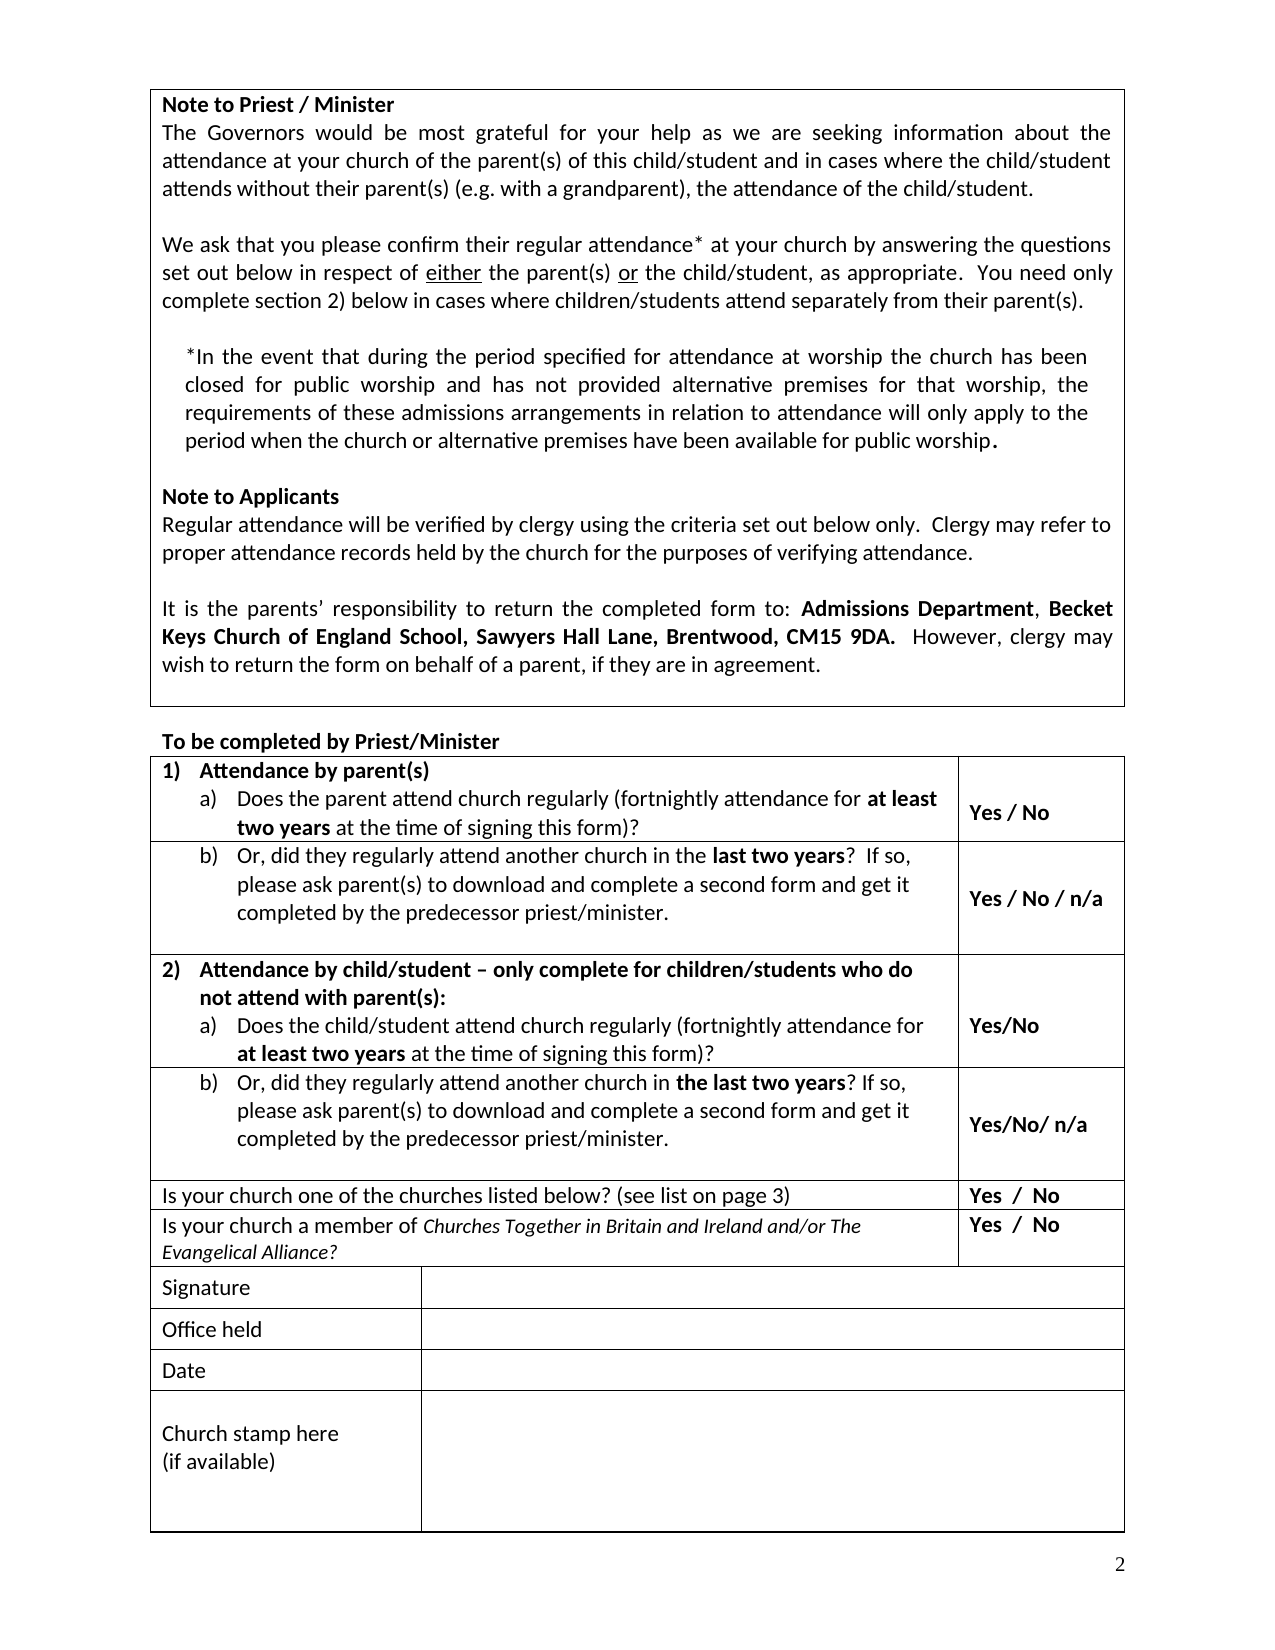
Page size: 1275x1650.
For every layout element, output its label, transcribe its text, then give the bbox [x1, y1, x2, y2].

table_cell Attendance by parent(s) Does the parent attend church regularly (fortnightly attendance for at least two years at the time of signing this form)? [151, 757, 958, 841]
table_cell Is your church one of the churches listed below? (see list on page 3) [151, 1181, 958, 1209]
table_cell Date [151, 1350, 421, 1390]
table_cell Is your church a member of Churches Together in Britain and Ireland and/or The Evangelical Alliance? [151, 1210, 958, 1266]
table_cell Yes / No / n/a [959, 842, 1124, 954]
table_cell Yes/No [959, 955, 1124, 1067]
table_cell Yes / No [959, 757, 1124, 841]
table_cell Office held [151, 1309, 421, 1349]
table_cell Yes / No [959, 1181, 1124, 1209]
table_cell [422, 1350, 1124, 1390]
table_cell To be completed by Priest/Minister [151, 707, 1124, 756]
table_cell Or, did they regularly attend another church in the last two years? If so, please ask parent(s) to download and complete a second form and get it completed by the predecessor priest/minister. [151, 1068, 958, 1180]
table_cell [422, 1391, 1124, 1531]
table_cell [422, 1309, 1124, 1349]
table_cell [422, 1267, 1124, 1307]
table_cell Church stamp here (if available) [151, 1391, 421, 1531]
table_cell Yes / No [959, 1210, 1124, 1266]
table_cell Or, did they regularly attend another church in the last two years? If so, please ask parent(s) to download and complete a second form and get it completed by the predecessor priest/minister. [151, 842, 958, 954]
table_cell Signature [151, 1267, 421, 1307]
table_cell Attendance by child/student – only complete for children/students who do not attend with parent(s): Does the child/student attend church regularly (fortnightly attendance for at least two years at the time of signing this form)? [151, 955, 958, 1067]
table_cell Yes/No/ n/a [959, 1068, 1124, 1180]
table_cell Note to Priest / Minister The Governors would be most grateful for your help as we are seeking information about the attendance at your church of the parent(s) of this child/student and in cases where the child/student attends without their parent(s) (e.g. with a grandparent), the attendance of the child/student. We ask that you please confirm their regular attendance* at your church by answering the questions set out below in respect of either the parent(s) or the child/student, as appropriate. You need only complete section 2) below in cases where children/students attend separately from their parent(s). *In the event that during the period specified for attendance at worship the church has been closed for public worship and has not provided alternative premises for that worship, the requirements of these admissions arrangements in relation to attendance will only apply to the period when the church or alternative premises have been available for public worship. Note to Applicants Regular attendance will be verified by clergy using the criteria set out below only. Clergy may refer to proper attendance records held by the church for the purposes of verifying attendance. It is the parents’ responsibility to return the completed form to: Admissions Department, Becket Keys Church of England School, Sawyers Hall Lane, Brentwood, CM15 9DA. However, clergy may wish to return the form on behalf of a parent, if they are in agreement. [151, 90, 1124, 706]
